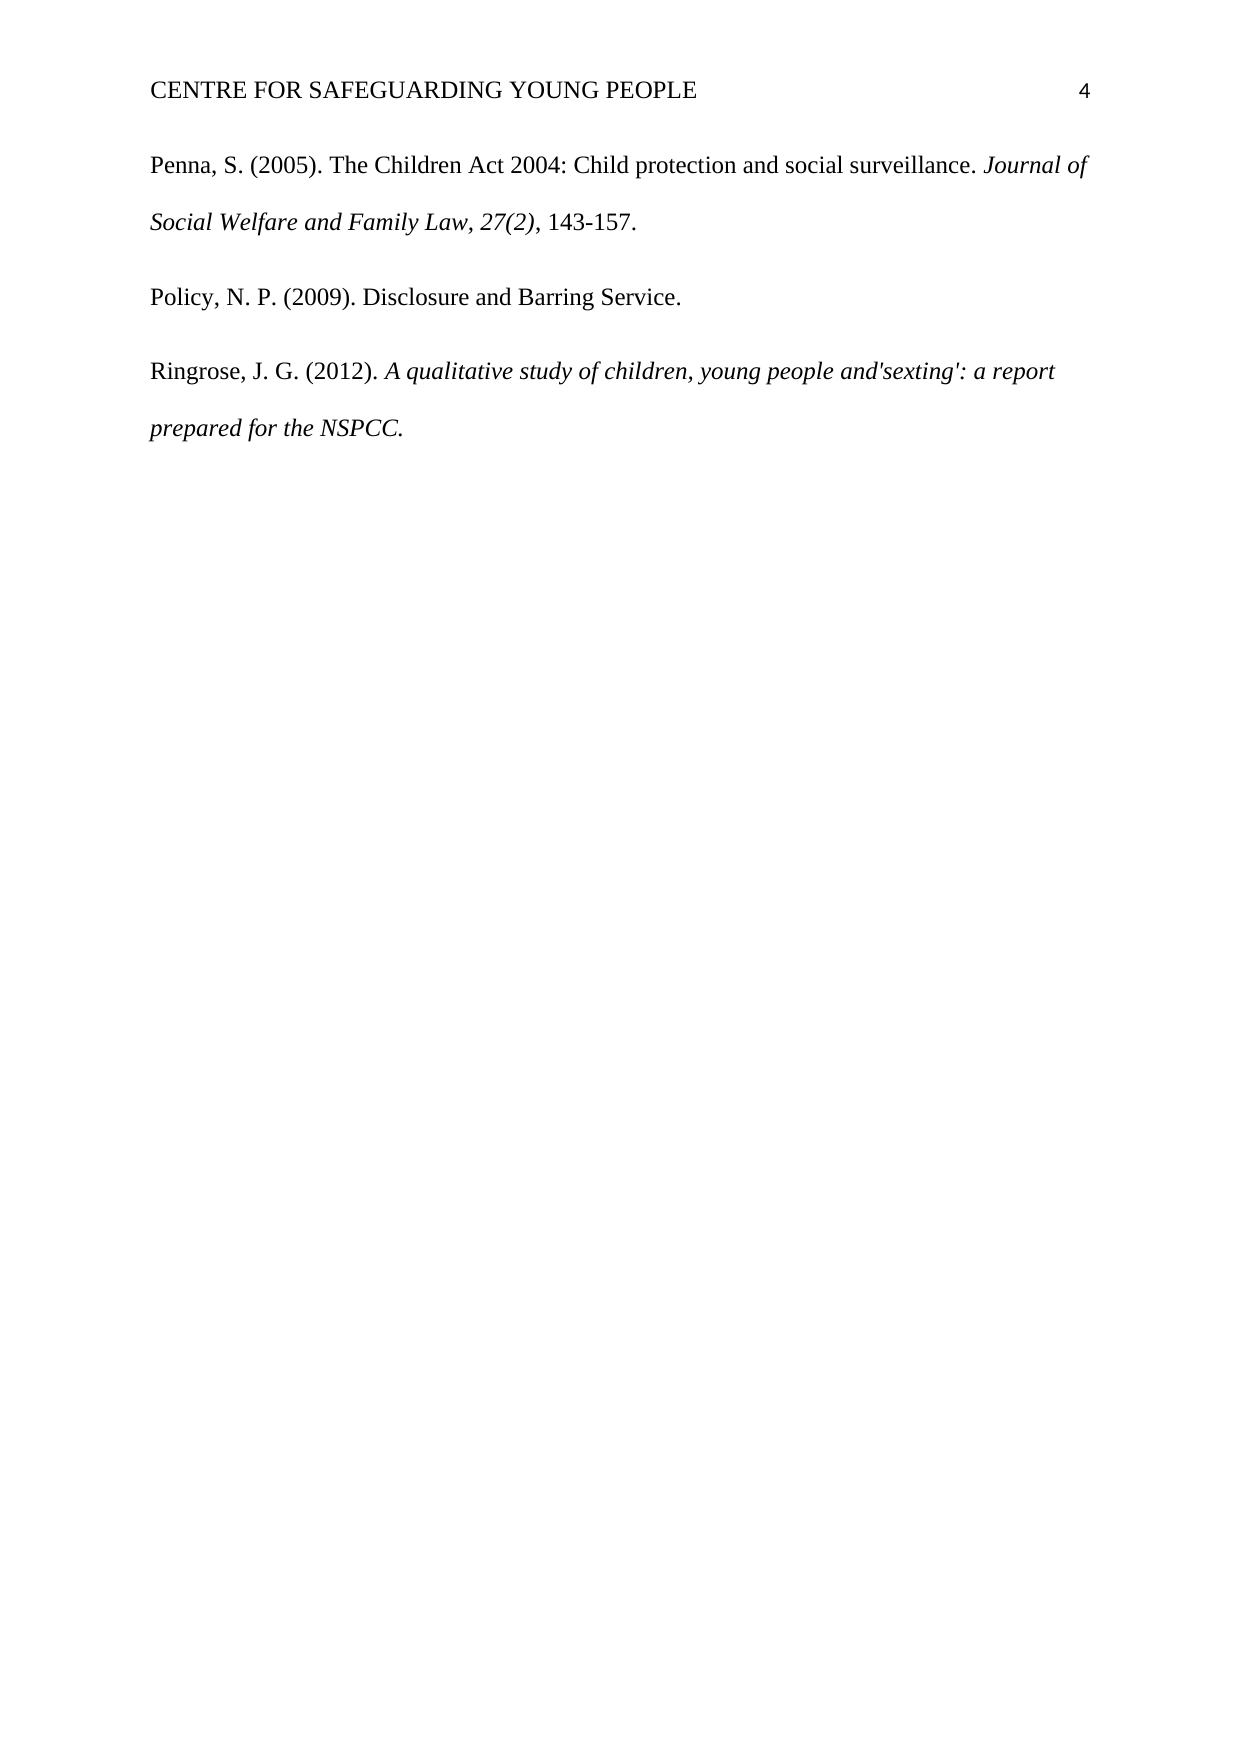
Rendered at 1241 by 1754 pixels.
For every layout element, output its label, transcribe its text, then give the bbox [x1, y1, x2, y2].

text Ringrose, J. G. (2012). A qualitative study of children, young people and'sexting': a report prepared for the NSPCC. [150, 356, 1090, 442]
text Penna, S. (2005). The Children Act 2004: Child protection and social surveillance. Journal of Social Welfare and Family Law, 27(2), 143-157. [150, 150, 1090, 236]
text Policy, N. P. (2009). Disclosure and Barring Service. [150, 282, 1090, 310]
